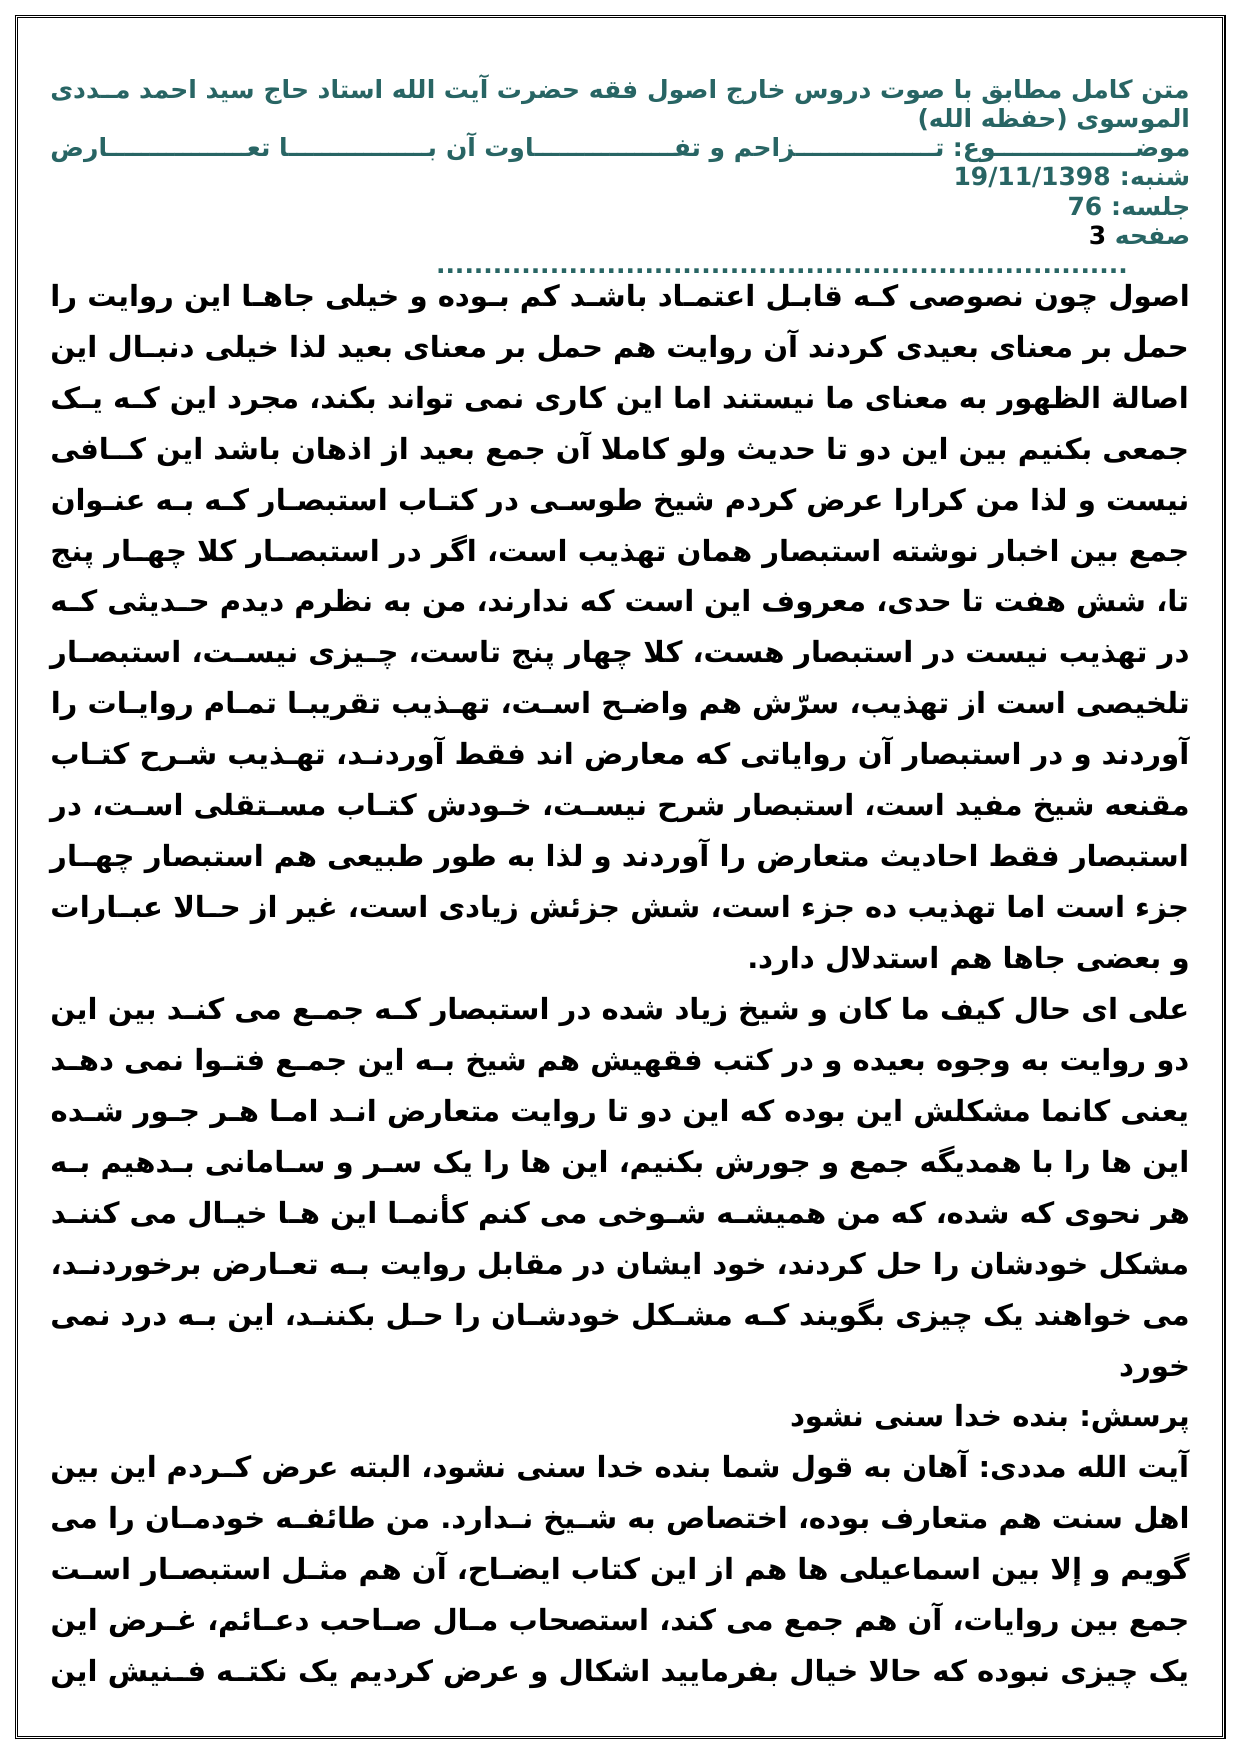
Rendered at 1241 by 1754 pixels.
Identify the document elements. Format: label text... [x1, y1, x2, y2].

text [50, 279, 1190, 975]
text علی ای حال کیف ما کان و شیخ زیاد شده در استبصار که جمع می کند بین این دو روایت به وجوه بعیده و در کتب فقهیش هم شیخ به این جمع فتوا نمی دهد یعنی کانما مشکلش این بوده که این دو تا روایت متعارض اند اما هر جور شده این ها را با همدیگه جمع و جورش بکنیم، این ها را یک سر و سامانی بدهیم به هر نحوی که شده، که من همیشه شوخی می کنم کأنما این ها خیال می کنند مشکل خودشان را حل کردند، خود ایشان در مقابل روایت به تعارض برخوردند، می خواهند یک چیزی بگویند که مشکل خودشان را حل بکنند، این به درد نمی خورد [50, 992, 1190, 1383]
text پرسش: بنده خدا سنی نشود [50, 1400, 1190, 1434]
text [50, 1451, 1190, 1688]
